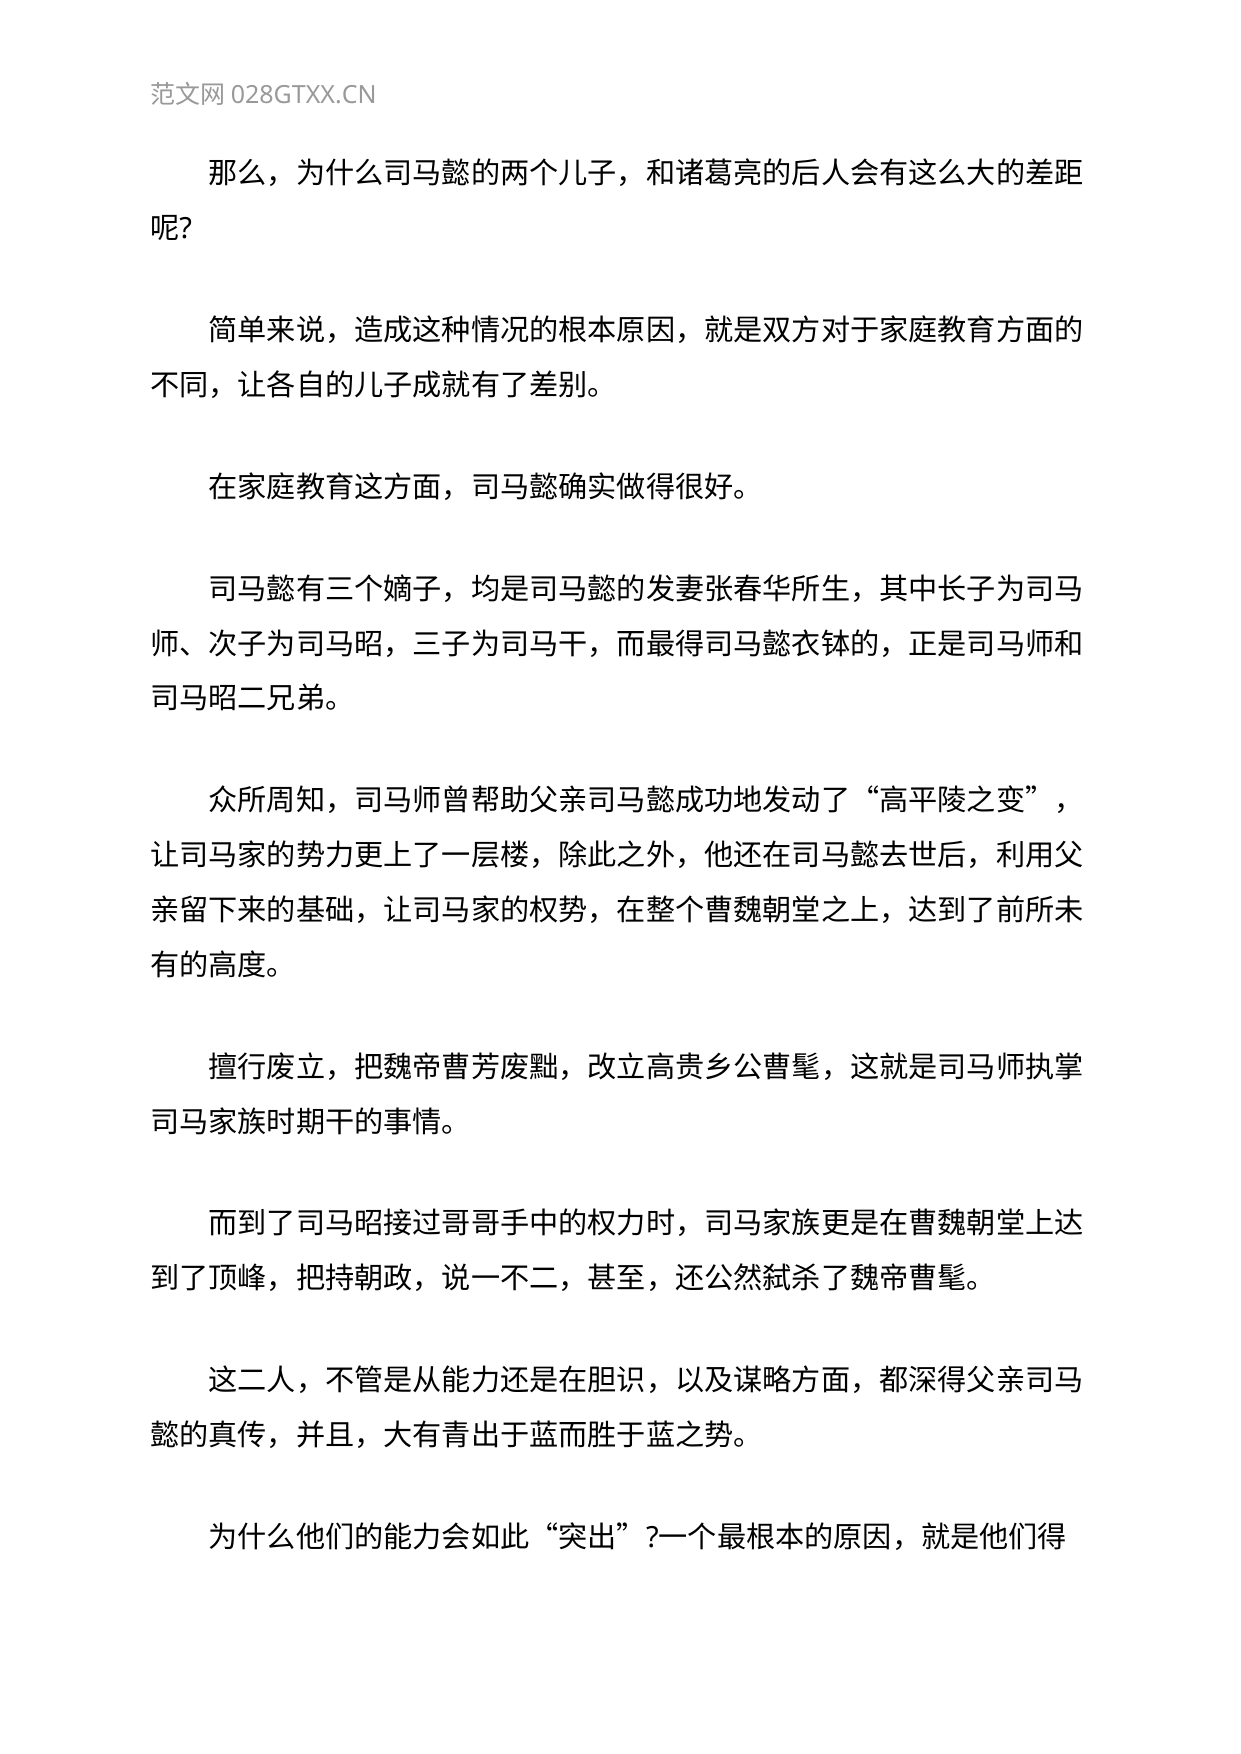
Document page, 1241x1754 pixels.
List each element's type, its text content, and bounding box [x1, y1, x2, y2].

text 那么，为什么司马懿的两个儿子，和诸葛亮的后人会有这么大的差距呢? [150, 150, 1090, 247]
text 众所周知，司马师曾帮助父亲司马懿成功地发动了“高平陵之变”，让司马家的势力更上了一层楼，除此之外，他还在司马懿去世后，利用父亲留下来的基础，让司马家的权势，在整个曹魏朝堂之上，达到了前所未有的高度。 [150, 777, 1090, 984]
text 而到了司马昭接过哥哥手中的权力时，司马家族更是在曹魏朝堂上达到了顶峰，把持朝政，说一不二，甚至，还公然弑杀了魏帝曹髦。 [150, 1200, 1090, 1297]
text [150, 1513, 1090, 1556]
text 在家庭教育这方面，司马懿确实做得很好。 [150, 463, 1090, 506]
text 司马懿有三个嫡子，均是司马懿的发妻张春华所生，其中长子为司马师、次子为司马昭，三子为司马干，而最得司马懿衣钵的，正是司马师和司马昭二兄弟。 [150, 565, 1090, 717]
text 简单来说，造成这种情况的根本原因，就是双方对于家庭教育方面的不同，让各自的儿子成就有了差别。 [150, 307, 1090, 404]
text 擅行废立，把魏帝曹芳废黜，改立高贵乡公曹髦，这就是司马师执掌司马家族时期干的事情。 [150, 1043, 1090, 1141]
text 这二人，不管是从能力还是在胆识，以及谋略方面，都深得父亲司马懿的真传，并且，大有青出于蓝而胜于蓝之势。 [150, 1357, 1090, 1454]
